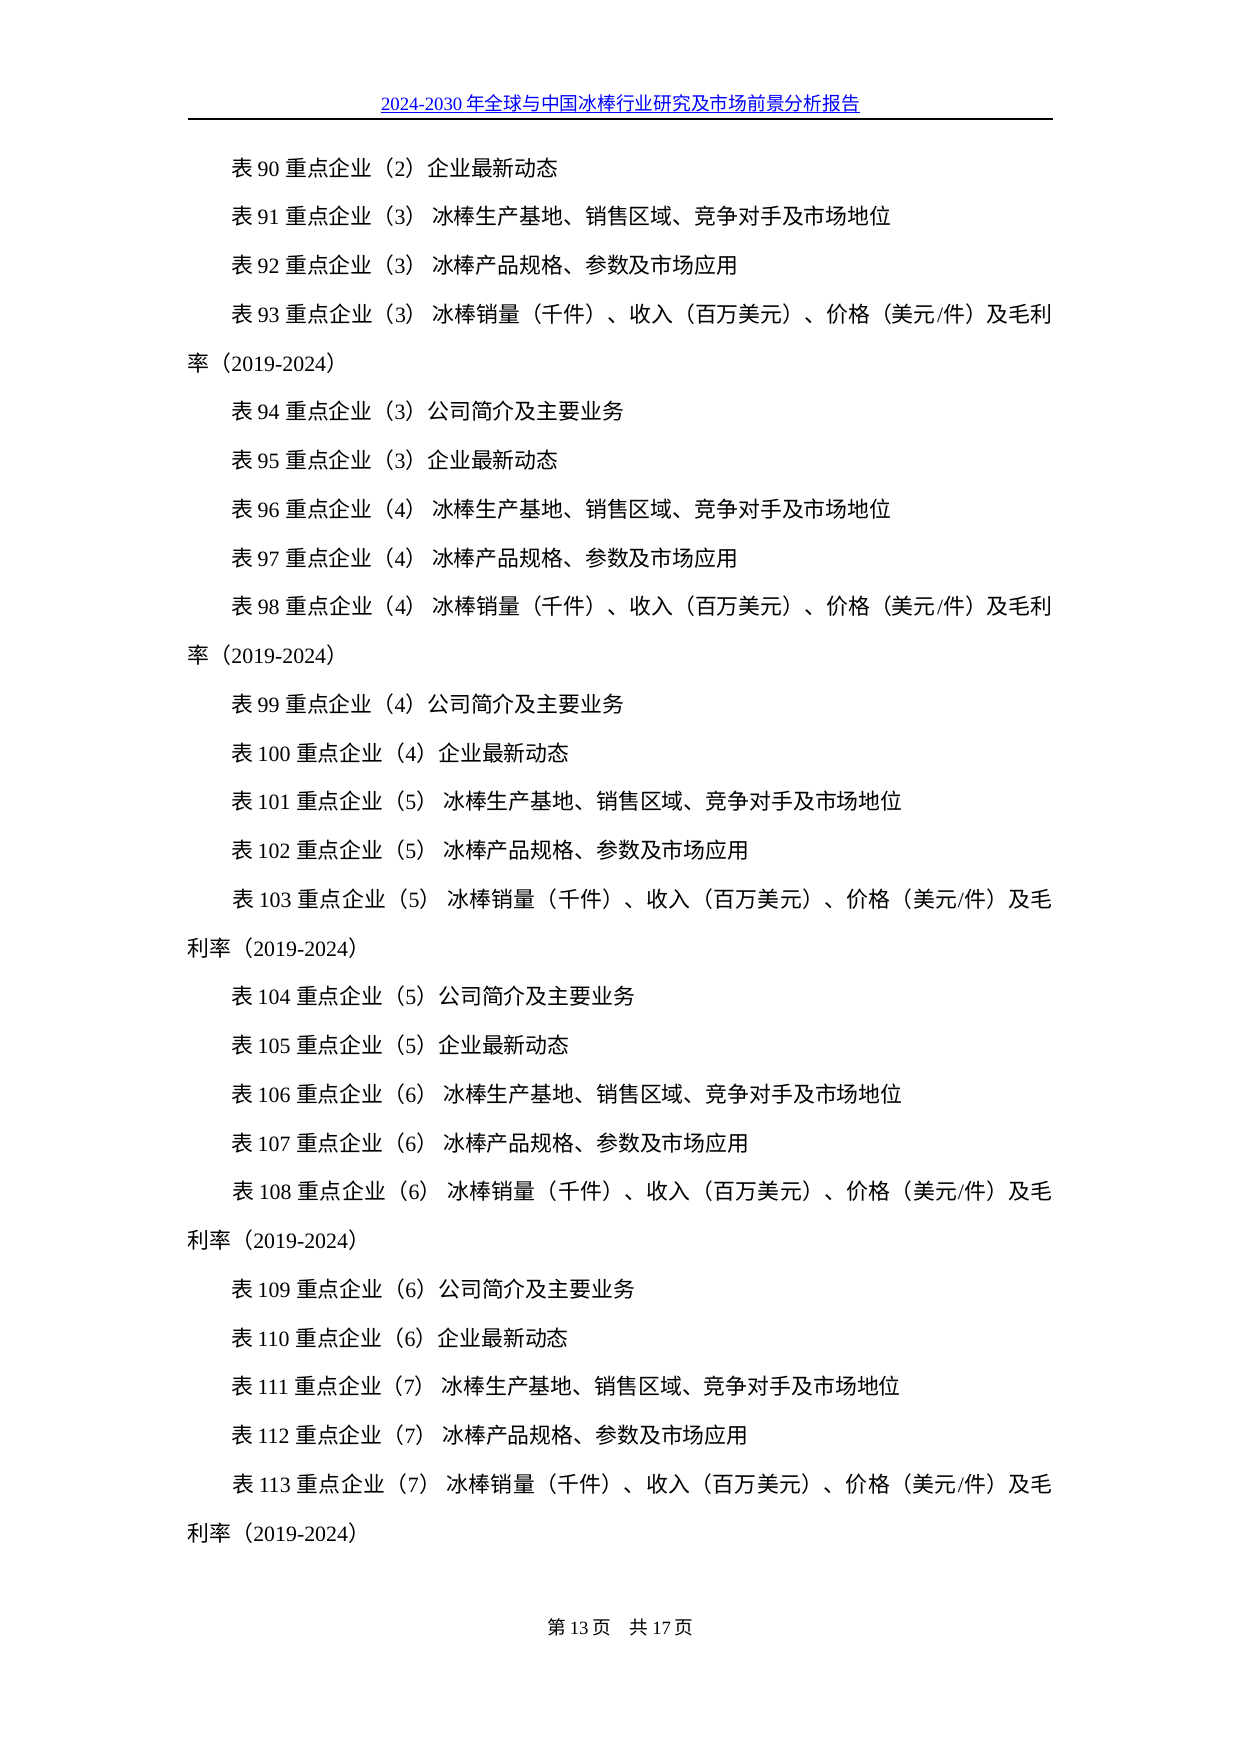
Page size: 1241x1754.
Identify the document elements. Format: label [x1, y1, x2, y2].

text [187, 150, 1053, 1548]
